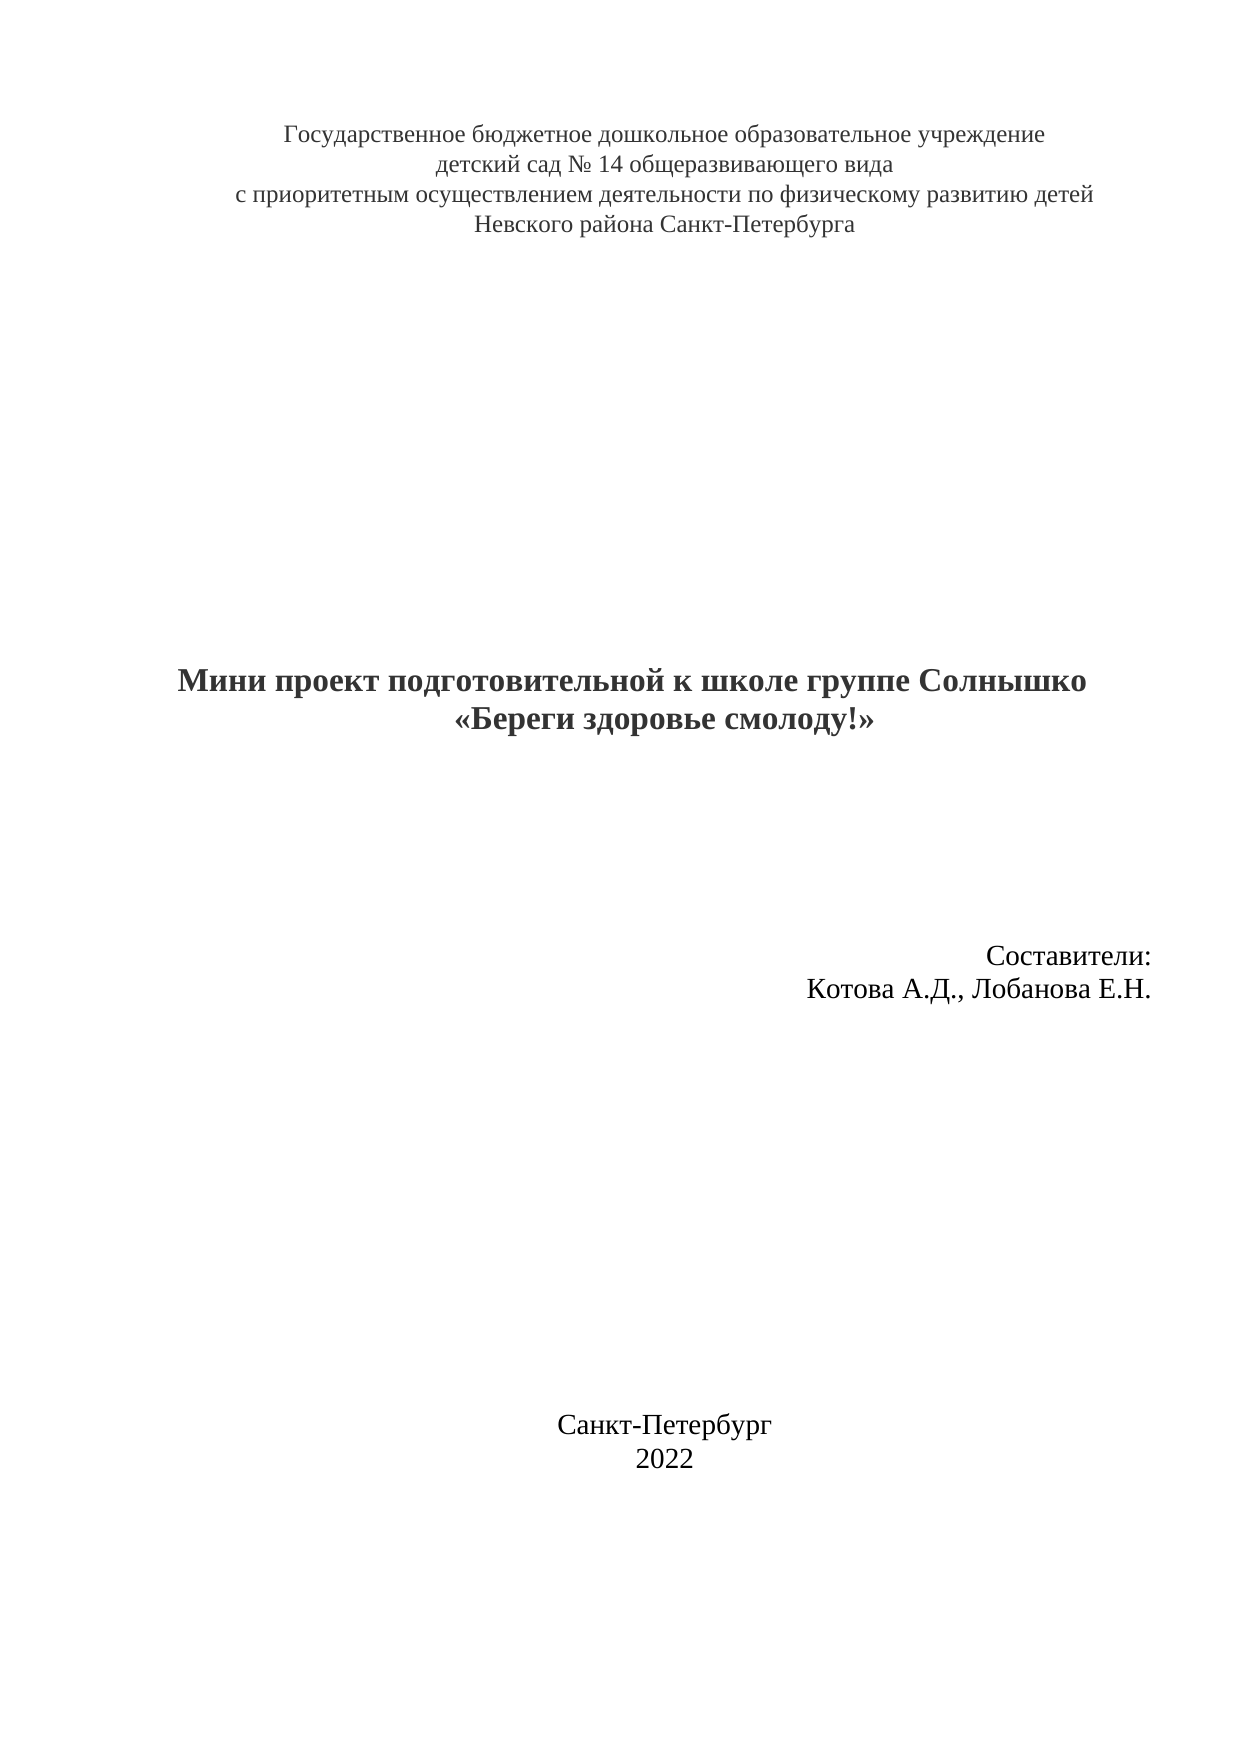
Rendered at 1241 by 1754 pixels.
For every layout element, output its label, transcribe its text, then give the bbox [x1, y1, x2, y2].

text Санкт-Петербург [177, 1407, 1152, 1441]
text с приоритетным осуществлением деятельности по физическому развитию детей [177, 178, 1152, 208]
text 2022 [177, 1441, 1152, 1474]
text Невского района Санкт-Петербурга [177, 208, 1152, 238]
text «Береги здоровье смолоду!» [177, 698, 1152, 736]
text Составители: [177, 938, 1152, 971]
text Мини проект подготовительной к школе группе Солнышко [177, 660, 1152, 698]
text Государственное бюджетное дошкольное образовательное учреждение [177, 118, 1152, 148]
text Котова А.Д., Лобанова Е.Н. [177, 971, 1152, 1005]
text детский сад № 14 общеразвивающего вида [177, 148, 1152, 178]
